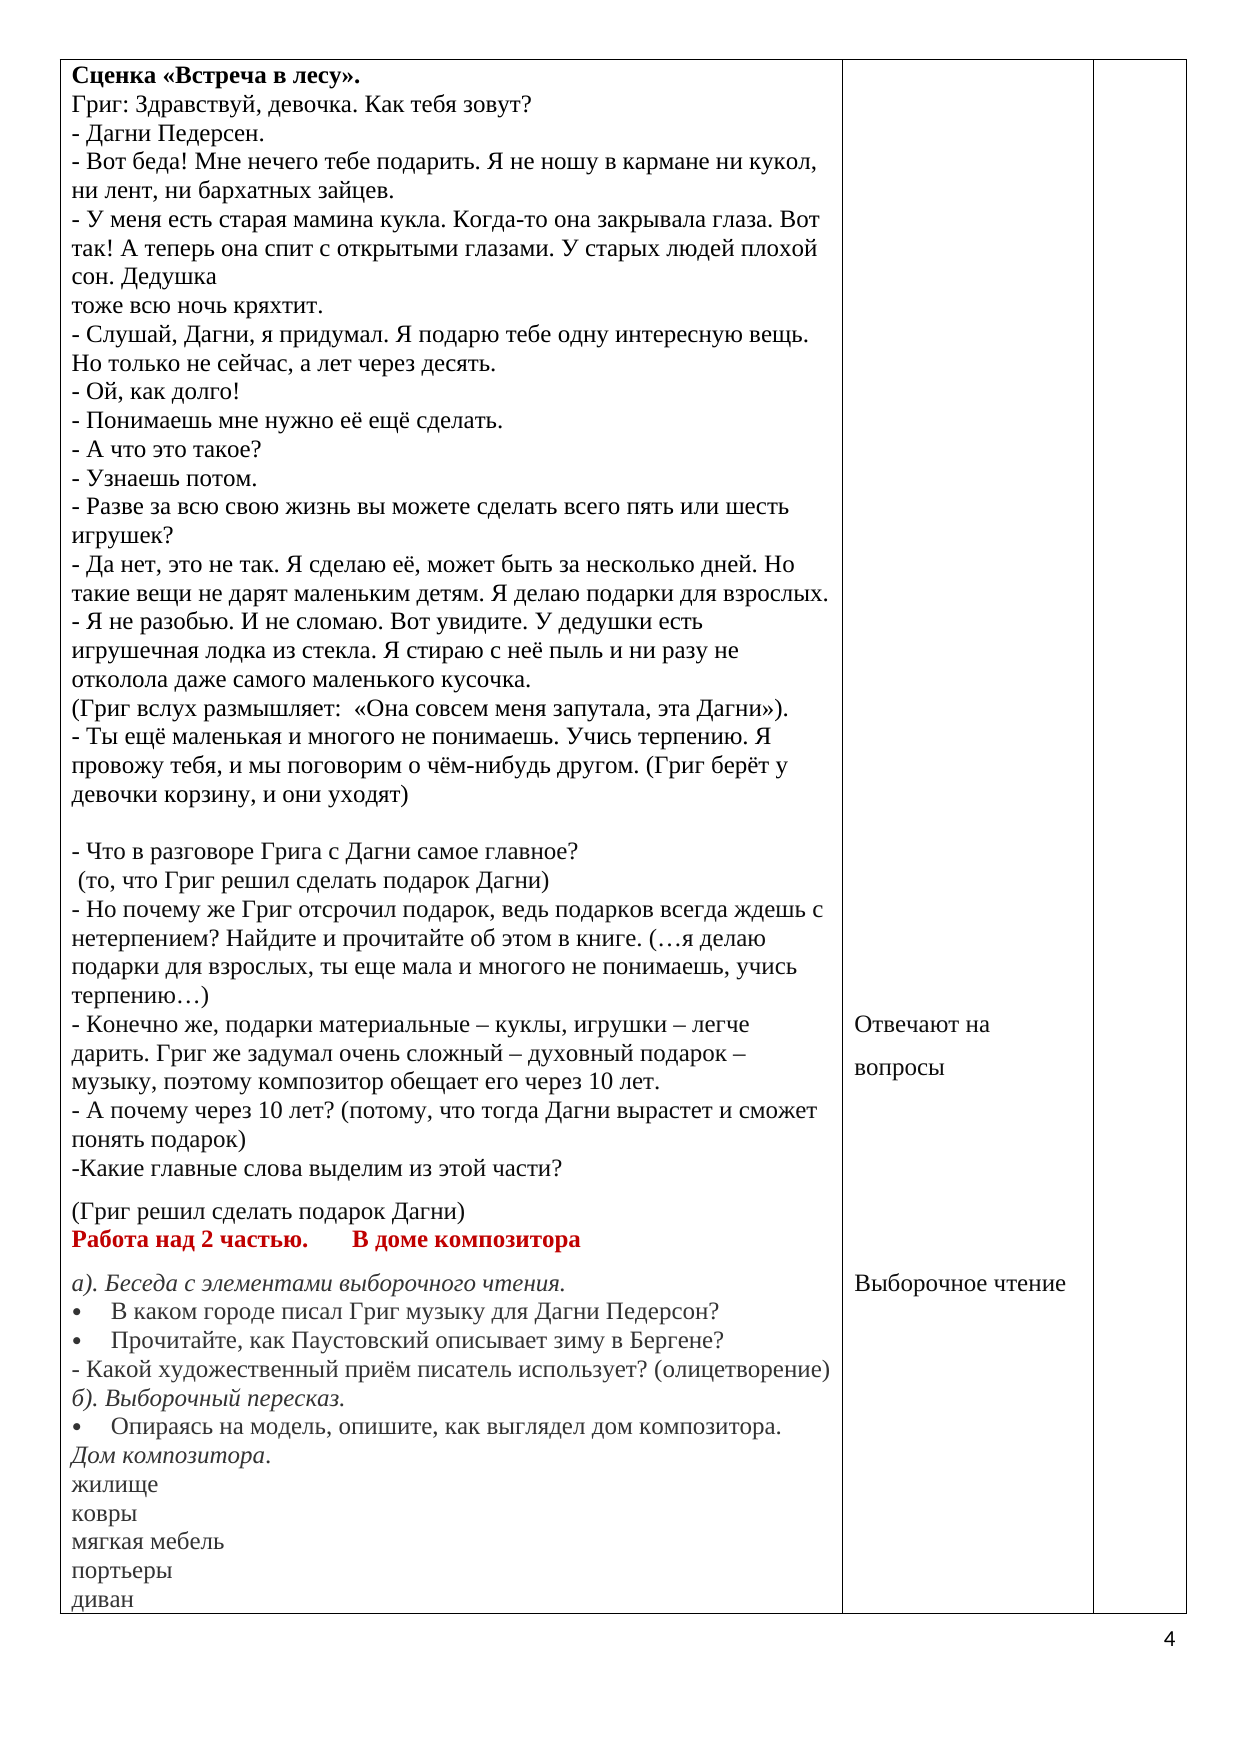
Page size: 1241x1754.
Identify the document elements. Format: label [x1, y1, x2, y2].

table_cell [1094, 60, 1186, 1613]
table_cell [61, 60, 842, 1613]
table_cell [843, 60, 1093, 1613]
